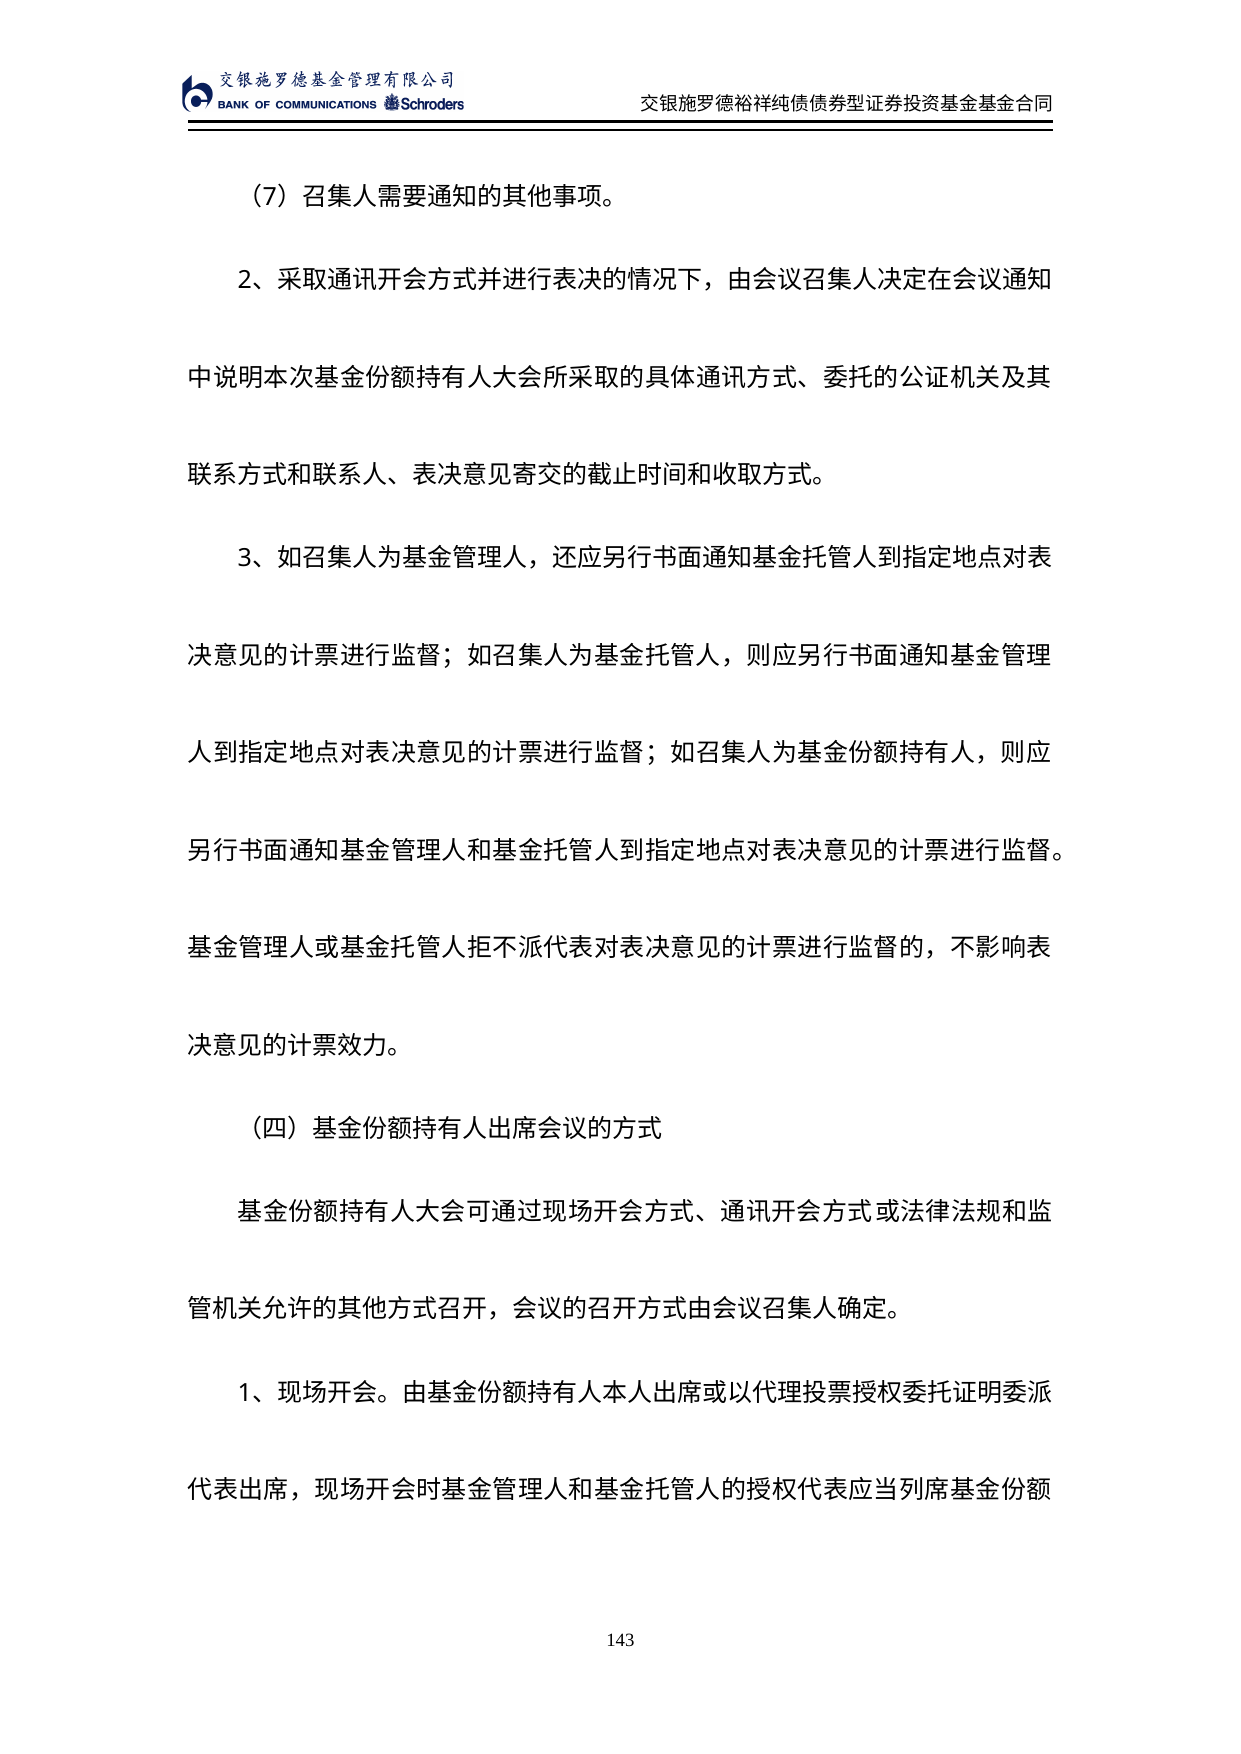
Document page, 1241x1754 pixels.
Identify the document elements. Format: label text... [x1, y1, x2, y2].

text 3、如召集人为基金管理人，还应另行书面通知基金托管人到指定地点对表决意见的计票进行监督；如召集人为基金托管人，则应另行书面通知基金管理人到指定地点对表决意见的计票进行监督；如召集人为基金份额持有人，则应另行书面通知基金管理人和基金托管人到指定地点对表决意见的计票进行监督。基金管理人或基金托管人拒不派代表对表决意见的计票进行监督的，不影响表决意见的计票效力。 [187, 523, 1053, 1076]
text （7）召集人需要通知的其他事项。 [187, 162, 1053, 227]
text 基金份额持有人大会可通过现场开会方式、通讯开会方式或法律法规和监管机关允许的其他方式召开，会议的召开方式由会议召集人确定。 [187, 1177, 1053, 1339]
text 2、采取通讯开会方式并进行表决的情况下，由会议召集人决定在会议通知中说明本次基金份额持有人大会所采取的具体通讯方式、委托的公证机关及其联系方式和联系人、表决意见寄交的截止时间和收取方式。 [187, 245, 1053, 505]
text （四）基金份额持有人出席会议的方式 [187, 1094, 1053, 1159]
picture [182, 71, 464, 112]
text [187, 1358, 1053, 1520]
